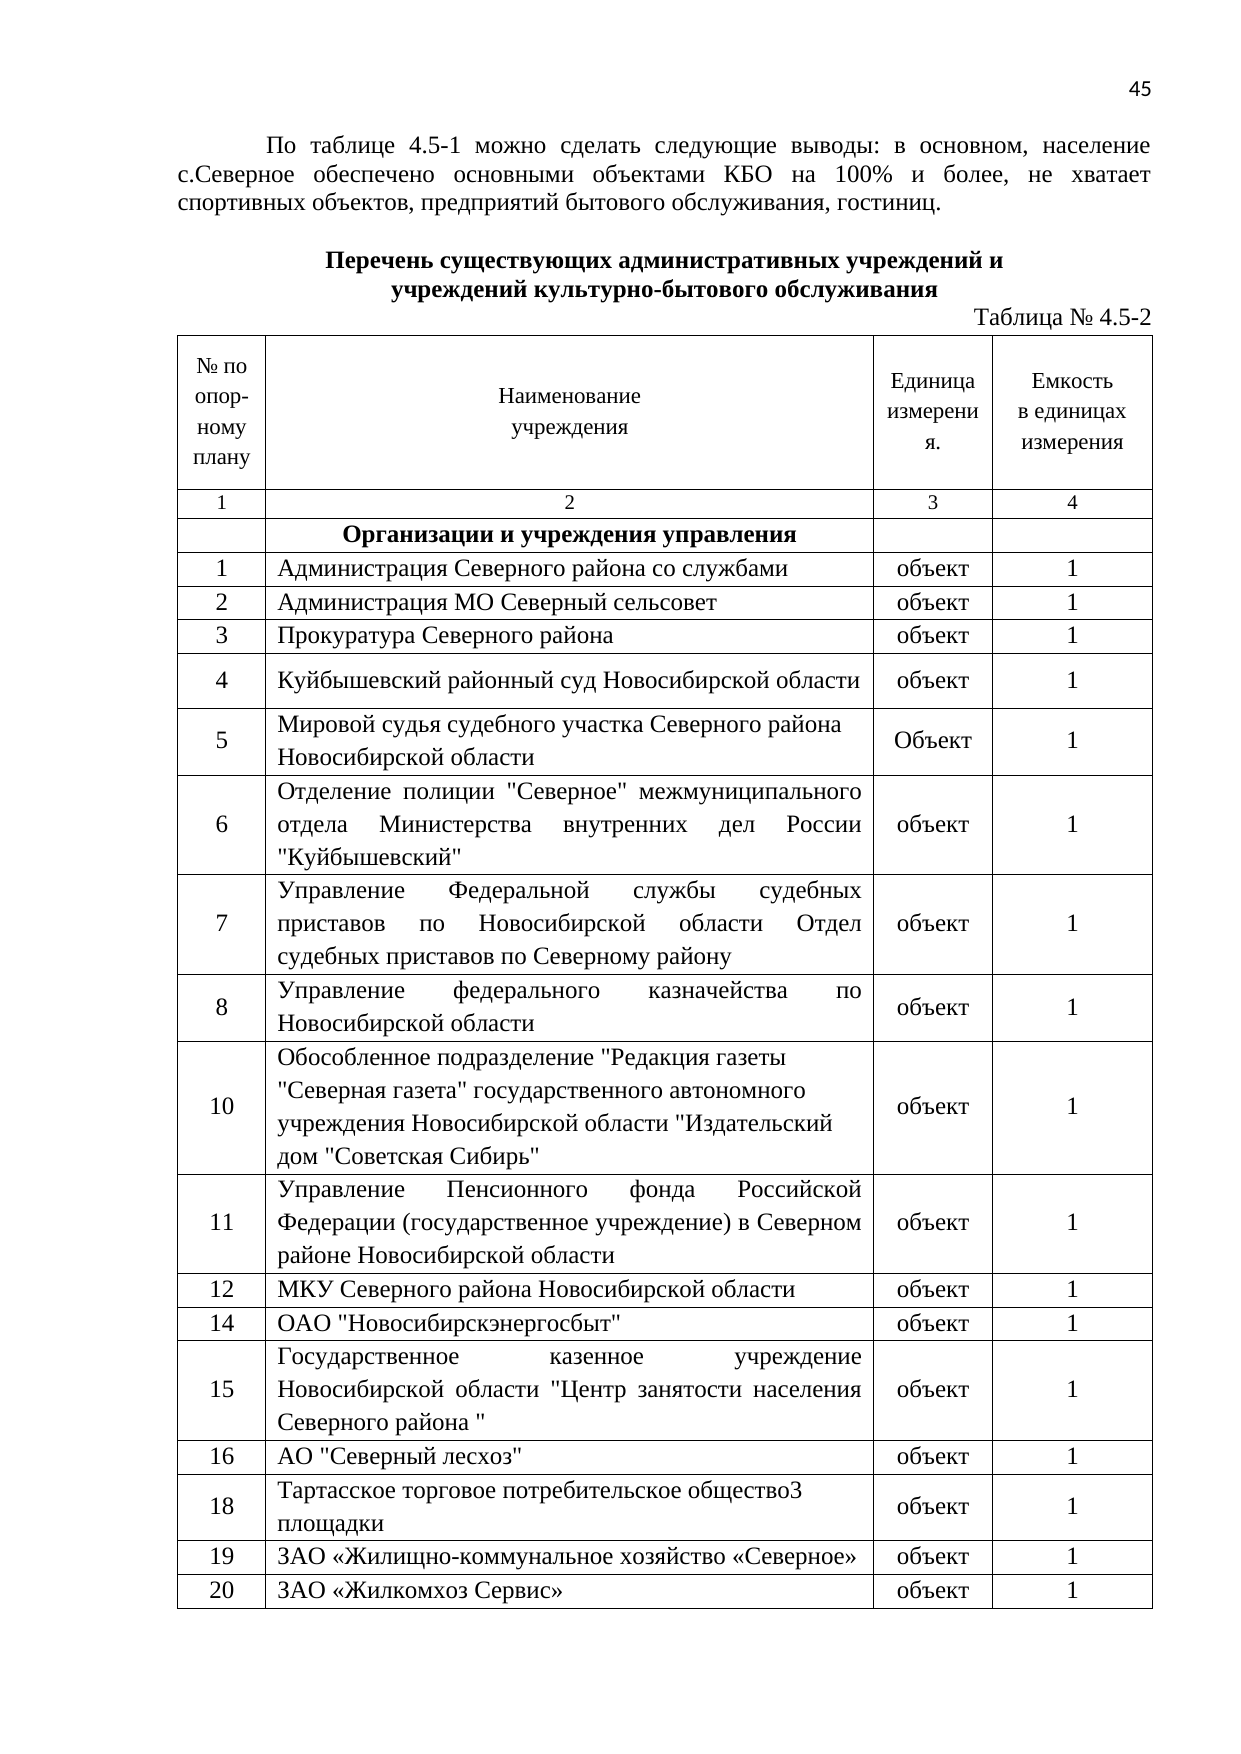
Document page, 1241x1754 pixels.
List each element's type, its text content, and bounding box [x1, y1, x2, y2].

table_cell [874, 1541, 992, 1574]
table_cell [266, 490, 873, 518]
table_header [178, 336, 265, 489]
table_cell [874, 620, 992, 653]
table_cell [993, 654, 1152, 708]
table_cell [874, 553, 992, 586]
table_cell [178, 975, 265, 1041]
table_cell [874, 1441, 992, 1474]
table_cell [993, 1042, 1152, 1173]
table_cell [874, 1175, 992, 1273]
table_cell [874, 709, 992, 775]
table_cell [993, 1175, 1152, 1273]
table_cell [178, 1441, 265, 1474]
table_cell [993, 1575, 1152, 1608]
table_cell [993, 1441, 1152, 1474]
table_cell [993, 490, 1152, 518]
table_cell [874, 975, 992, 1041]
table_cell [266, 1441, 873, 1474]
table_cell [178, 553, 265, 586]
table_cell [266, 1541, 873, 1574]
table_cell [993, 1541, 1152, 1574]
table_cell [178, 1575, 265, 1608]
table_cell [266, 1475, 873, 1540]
text По таблице 4.5-1 можно сделать следующие выводы: в основном, население с.Северное обеспечено основными объектами КБО на 100% и более, не хватает спортивных объектов, предприятий бытового обслуживания, гостиниц. [177, 130, 1152, 216]
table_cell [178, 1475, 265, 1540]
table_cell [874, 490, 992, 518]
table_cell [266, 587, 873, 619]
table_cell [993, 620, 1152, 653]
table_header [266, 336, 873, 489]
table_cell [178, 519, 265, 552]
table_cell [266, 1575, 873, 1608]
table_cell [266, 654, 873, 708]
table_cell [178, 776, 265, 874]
text Таблица № 4.5-2 [177, 302, 1152, 331]
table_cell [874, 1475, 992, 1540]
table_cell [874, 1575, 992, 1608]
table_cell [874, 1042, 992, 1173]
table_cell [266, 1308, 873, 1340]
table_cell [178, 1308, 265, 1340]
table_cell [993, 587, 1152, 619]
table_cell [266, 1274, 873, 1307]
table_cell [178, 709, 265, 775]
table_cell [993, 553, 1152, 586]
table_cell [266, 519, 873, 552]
text учреждений культурно-бытового обслуживания [177, 274, 1152, 302]
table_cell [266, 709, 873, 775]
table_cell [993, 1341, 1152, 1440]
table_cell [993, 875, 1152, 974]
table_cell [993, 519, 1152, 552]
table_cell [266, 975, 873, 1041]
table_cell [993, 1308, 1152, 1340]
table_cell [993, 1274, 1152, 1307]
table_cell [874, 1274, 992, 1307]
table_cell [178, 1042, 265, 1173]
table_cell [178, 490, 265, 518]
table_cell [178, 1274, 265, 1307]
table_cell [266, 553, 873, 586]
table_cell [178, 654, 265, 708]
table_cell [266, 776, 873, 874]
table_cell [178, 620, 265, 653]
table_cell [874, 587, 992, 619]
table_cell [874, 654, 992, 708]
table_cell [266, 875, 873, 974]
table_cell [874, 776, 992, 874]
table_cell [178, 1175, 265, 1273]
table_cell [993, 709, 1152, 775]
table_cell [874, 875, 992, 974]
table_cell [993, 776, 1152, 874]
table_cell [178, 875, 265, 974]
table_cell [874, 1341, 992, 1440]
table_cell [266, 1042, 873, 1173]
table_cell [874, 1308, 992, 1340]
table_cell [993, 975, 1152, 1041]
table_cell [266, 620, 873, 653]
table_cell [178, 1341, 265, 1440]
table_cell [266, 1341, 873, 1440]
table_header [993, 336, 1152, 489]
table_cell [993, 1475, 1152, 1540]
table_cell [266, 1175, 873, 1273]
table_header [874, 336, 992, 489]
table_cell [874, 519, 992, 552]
text Перечень существующих административных учреждений и [177, 245, 1152, 274]
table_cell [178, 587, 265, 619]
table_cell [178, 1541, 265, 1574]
